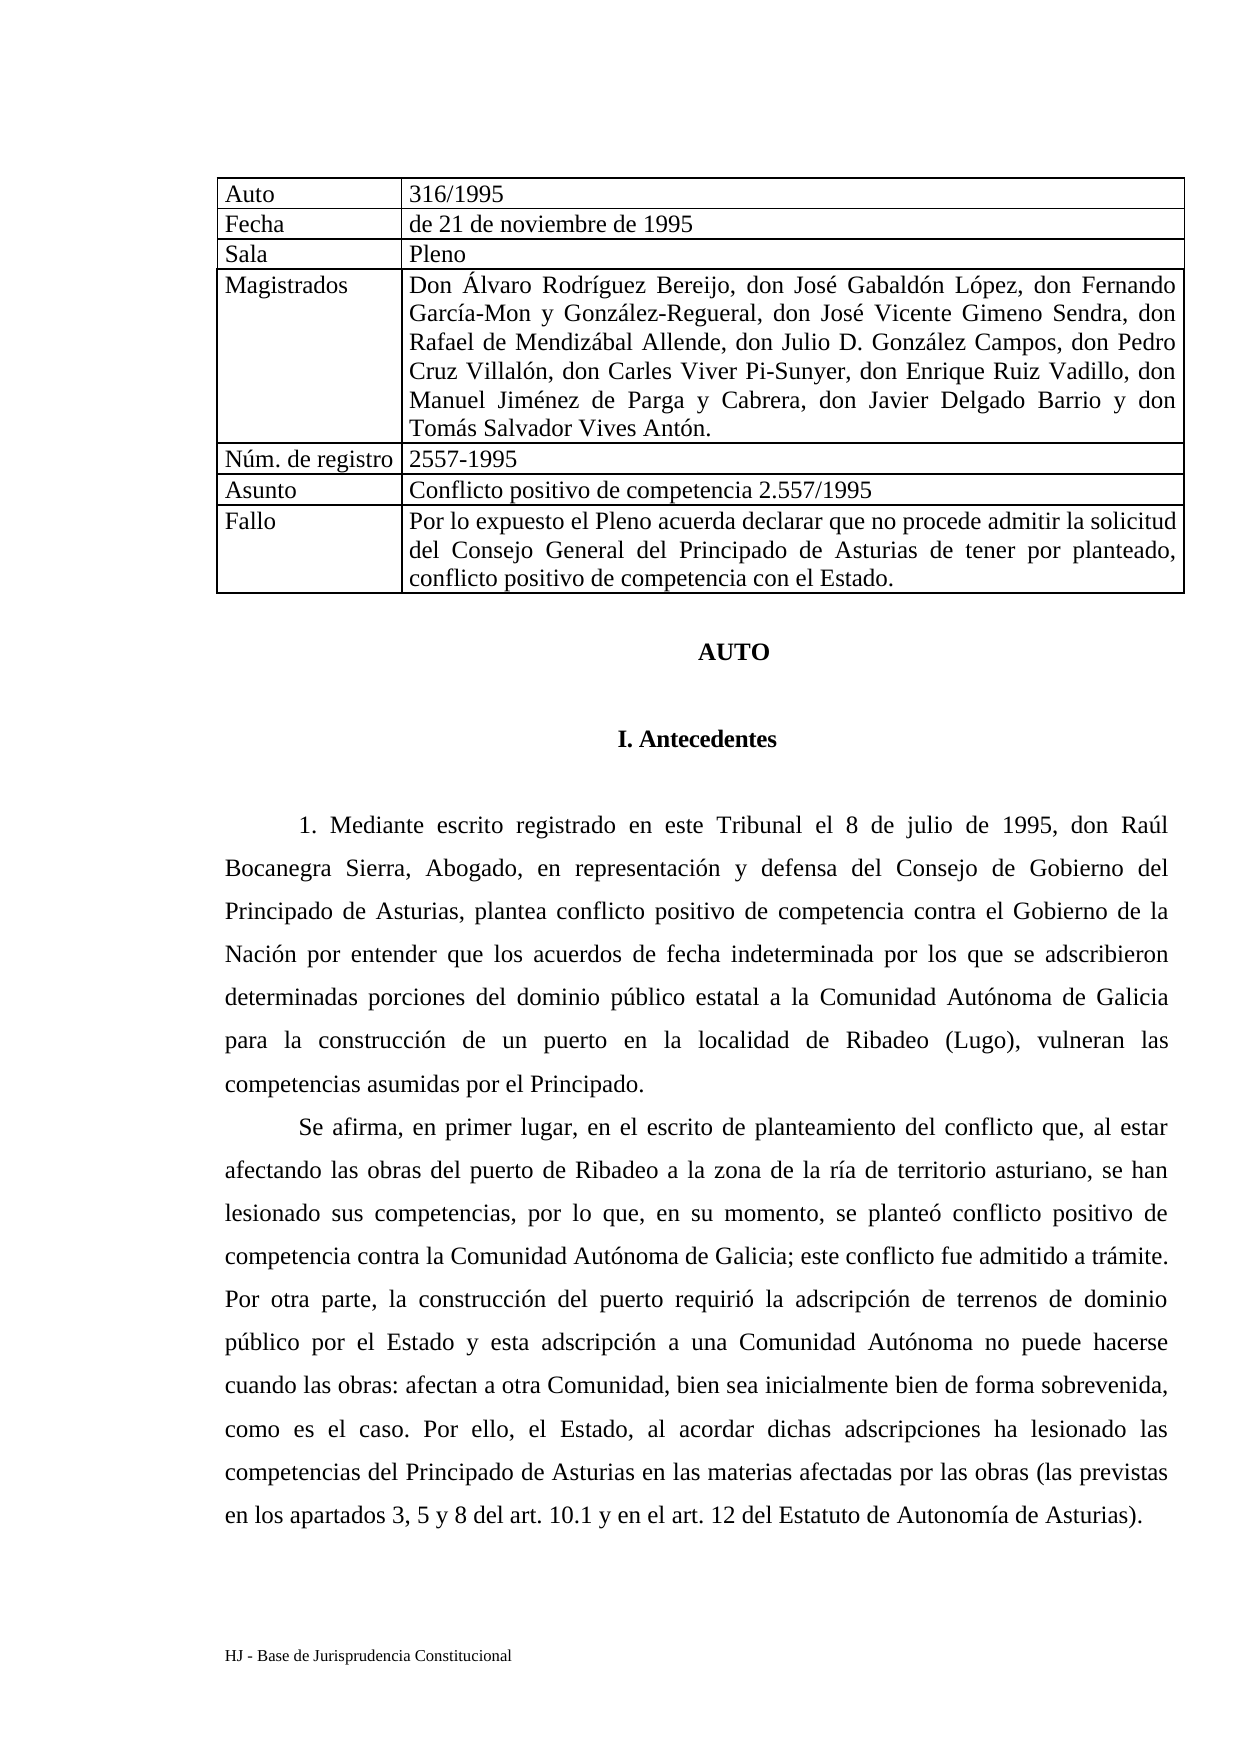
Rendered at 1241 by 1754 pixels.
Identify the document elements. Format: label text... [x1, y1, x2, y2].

table_cell Pleno [402, 240, 1184, 268]
table_cell Conflicto positivo de competencia 2.557/1995 [403, 475, 1183, 504]
table_cell Sala [218, 240, 401, 268]
table_cell Fecha [218, 209, 401, 238]
table_cell 2557-1995 [403, 444, 1183, 473]
text Se afirma, en primer lugar, en el escrito de planteamiento del conflicto que, al estar afectando las obras del puerto de Ribadeo a la zona de la ría de territorio asturiano, se han lesionado sus competencias, por lo que, en su momento, se planteó conflicto positivo de competencia contra la Comunidad Autónoma de Galicia; este conflicto fue admitido a trámite. Por otra parte, la construcción del puerto requirió la adscripción de terrenos de dominio público por el Estado y esta adscripción a una Comunidad Autónoma no puede hacerse cuando las obras: afectan a otra Comunidad, bien sea inicialmente bien de forma sobrevenida, como es el caso. Por ello, el Estado, al acordar dichas adscripciones ha lesionado las competencias del Principado de Asturias en las materias afectadas por las obras (las previstas en los apartados 3, 5 y 8 del art. 10.1 y en el art. 12 del Estatuto de Autonomía de Asturias). [224, 1112, 1169, 1529]
table_cell Don Álvaro Rodríguez Bereijo, don José Gabaldón López, don Fernando García-Mon y González-Regueral, don José Vicente Gimeno Sendra, don Rafael de Mendizábal Allende, don Julio D. González Campos, don Pedro Cruz Villalón, don Carles Viver Pi-Sunyer, don Enrique Ruiz Vadillo, don Manuel Jiménez de Parga y Cabrera, don Javier Delgado Barrio y don Tomás Salvador Vives Antón. [403, 270, 1183, 442]
table_header Auto [218, 179, 401, 207]
table_cell Núm. de registro [218, 444, 401, 473]
table_cell Magistrados [218, 270, 401, 442]
text AUTO [224, 637, 1169, 666]
table_cell Fallo [218, 506, 401, 592]
table_cell de 21 de noviembre de 1995 [402, 209, 1184, 238]
text I. Antecedentes [224, 724, 1169, 752]
table_header 316/1995 [402, 179, 1184, 207]
table_cell Asunto [218, 475, 401, 504]
table_cell Por lo expuesto el Pleno acuerda declarar que no procede admitir la solicitud del Consejo General del Principado de Asturias de tener por planteado, conflicto positivo de competencia con el Estado. [403, 506, 1183, 592]
text 1. Mediante escrito registrado en este Tribunal el 8 de julio de 1995, don Raúl Bocanegra Sierra, Abogado, en representación y defensa del Consejo de Gobierno del Principado de Asturias, plantea conflicto positivo de competencia contra el Gobierno de la Nación por entender que los acuerdos de fecha indeterminada por los que se adscribieron determinadas porciones del dominio público estatal a la Comunidad Autónoma de Galicia para la construcción de un puerto en la localidad de Ribadeo (Lugo), vulneran las competencias asumidas por el Principado. [224, 810, 1169, 1097]
